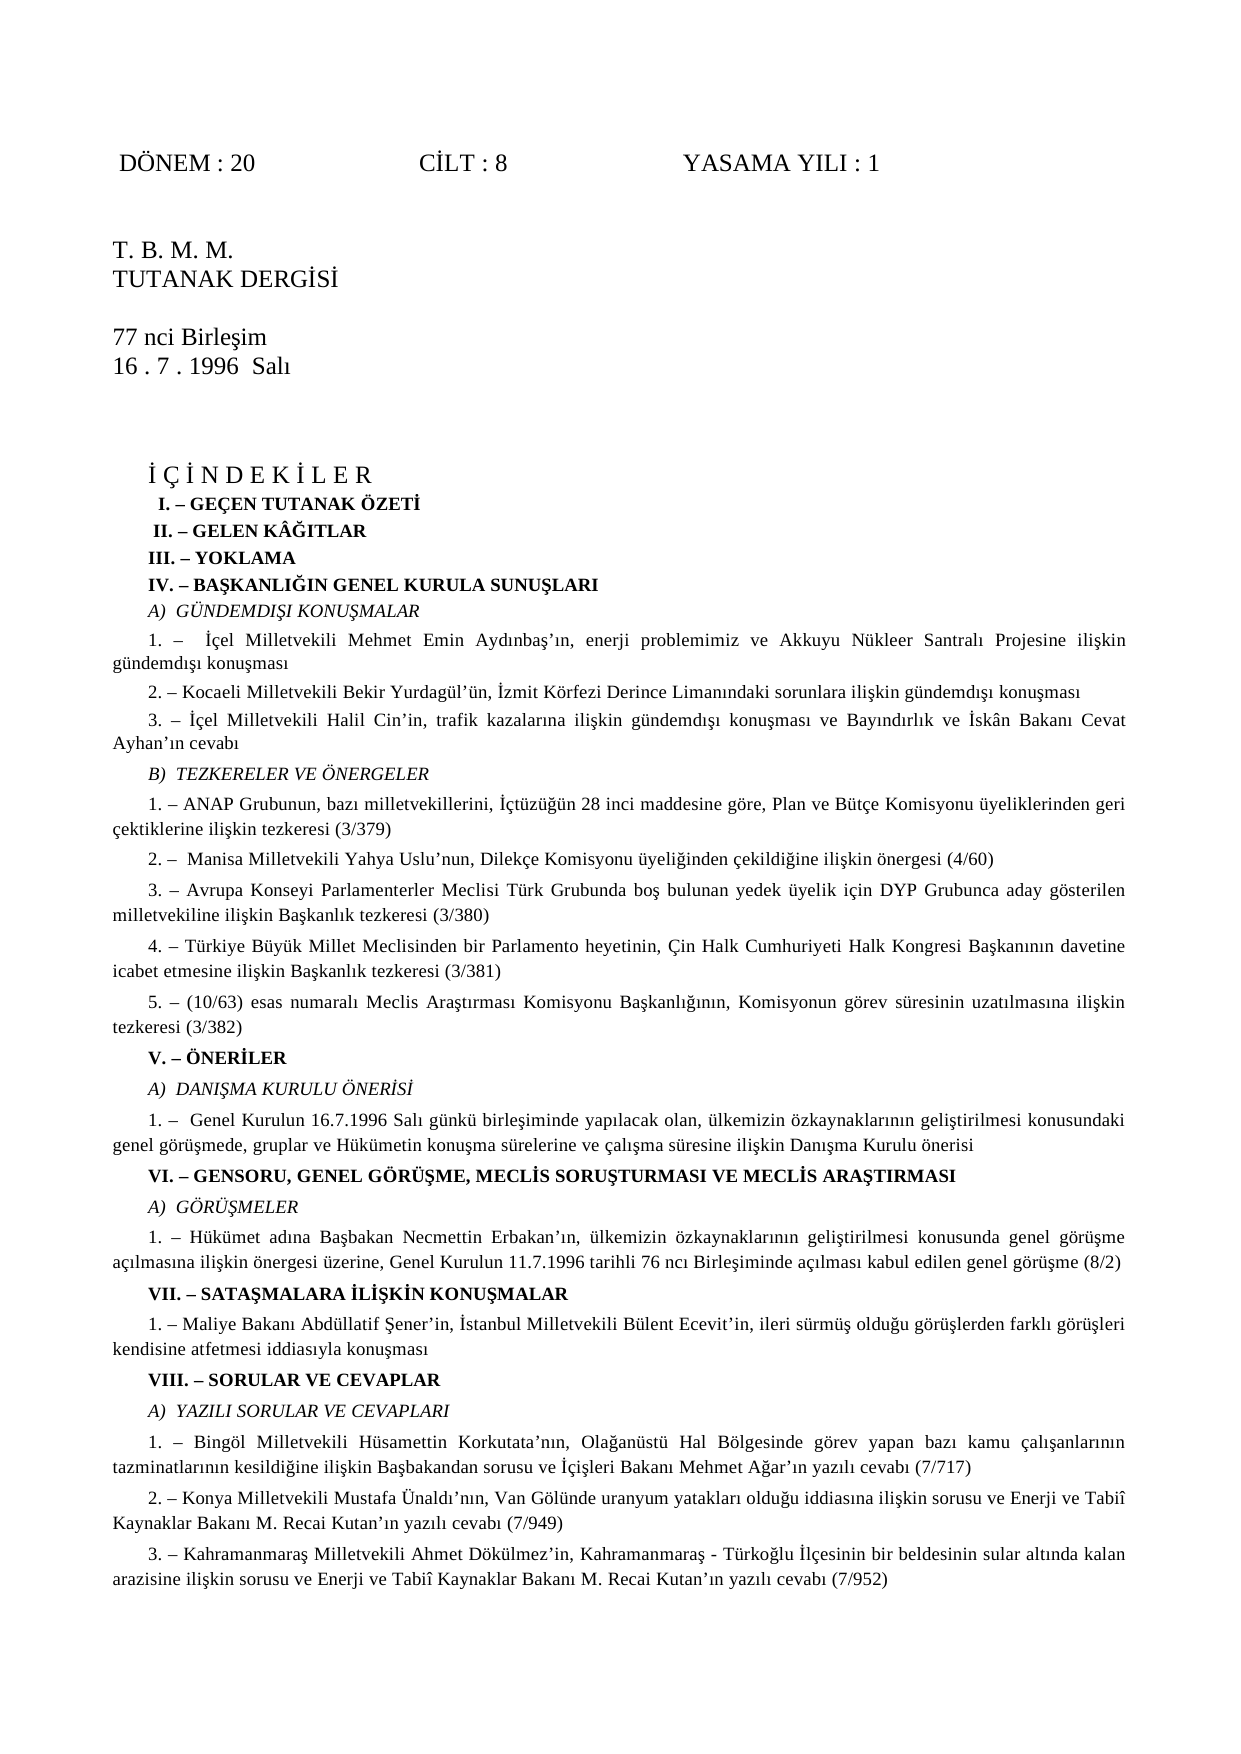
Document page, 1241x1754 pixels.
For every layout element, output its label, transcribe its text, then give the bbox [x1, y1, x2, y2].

text İ Ç İ N D E K İ L E R [112, 467, 173, 488]
text A) GÖRÜŞMELER [112, 1193, 1128, 1218]
text III. – YOKLAMA [112, 548, 1128, 568]
text VIII. – SORULAR VE CEVAPLAR [112, 1367, 1128, 1392]
text 1. – Maliye Bakanı Abdüllatif Şener’in, İstanbul Milletvekili Bülent Ecevit’in, ileri sürmüş olduğu görüşlerden farklı görüşleri kendisine atfetmesi iddiasıyla konuşması [112, 1311, 1128, 1361]
text 1. – İçel Milletvekili Mehmet Emin Aydınbaş’ın, enerji problemimiz ve Akkuyu Nükleer Santralı Projesine ilişkin gündemdışı konuşması [112, 628, 1128, 674]
text 1. – Bingöl Milletvekili Hüsamettin Korkutata’nın, Olağanüstü Hal Bölgesinde görev yapan bazı kamu çalışanlarının tazminatlarının kesildiğine ilişkin Başbakandan sorusu ve İçişleri Bakanı Mehmet Ağar’ın yazılı cevabı (7/717) [112, 1429, 1128, 1479]
text I. – GEÇEN TUTANAK ÖZETİ [112, 494, 1128, 515]
text 3. – İçel Milletvekili Halil Cin’in, trafik kazalarına ilişkin gündemdışı konuşması ve Bayındırlık ve İskân Bakanı Cevat Ayhan’ın cevabı [112, 708, 1128, 754]
text 1. – Hükümet adına Başbakan Necmettin Erbakan’ın, ülkemizin özkaynaklarının geliştirilmesi konusunda genel görüşme açılmasına ilişkin önergesi üzerine, Genel Kurulun 11.7.1996 tarihli 76 ncı Birleşiminde açılması kabul edilen genel görüşme (8/2) [112, 1224, 1128, 1274]
text T. B. M. M. [112, 235, 1128, 264]
text II. – GELEN KÂĞITLAR [112, 521, 1128, 542]
text 5. – (10/63) esas numaralı Meclis Araştırması Komisyonu Başkanlığının, Komisyonun görev süresinin uzatılmasına ilişkin tezkeresi (3/382) [112, 988, 1128, 1038]
text 77 nci Birleşim [112, 322, 1128, 351]
text 2. – Konya Milletvekili Mustafa Ünaldı’nın, Van Gölünde uranyum yatakları olduğu iddiasına ilişkin sorusu ve Enerji ve Tabiî Kaynaklar Bakanı M. Recai Kutan’ın yazılı cevabı (7/949) [112, 1484, 1128, 1534]
text TUTANAK DERGİSİ [112, 264, 1128, 293]
text 1. – Genel Kurulun 16.7.1996 Salı günkü birleşiminde yapılacak olan, ülkemizin özkaynaklarının geliştirilmesi konusundaki genel görüşmede, gruplar ve Hükümetin konuşma sürelerine ve çalışma süresine ilişkin Danışma Kurulu önerisi [112, 1106, 1128, 1156]
text A) GÜNDEMDIŞI KONUŞMALAR [112, 601, 1128, 622]
text 3. – Avrupa Konseyi Parlamenterler Meclisi Türk Grubunda boş bulunan yedek üyelik için DYP Grubunca aday gösterilen milletvekiline ilişkin Başkanlık tezkeresi (3/380) [112, 876, 1128, 926]
text B) TEZKERELER VE ÖNERGELER [112, 760, 1128, 785]
text DÖNEM : 20 CİLT : 8 YASAMA YILI : 1 [112, 148, 1128, 177]
text İ Ç İ N D E K İ L E R [167, 467, 1128, 488]
text IV. – BAŞKANLIĞIN GENEL KURULA SUNUŞLARI [112, 574, 1128, 595]
text 3. – Kahramanmaraş Milletvekili Ahmet Dökülmez’in, Kahramanmaraş - Türkoğlu İlçesinin bir beldesinin sular altında kalan arazisine ilişkin sorusu ve Enerji ve Tabiî Kaynaklar Bakanı M. Recai Kutan’ın yazılı cevabı (7/952) [112, 1541, 1128, 1591]
text VII. – SATAŞMALARA İLİŞKİN KONUŞMALAR [112, 1280, 1128, 1305]
text VI. – GENSORU, GENEL GÖRÜŞME, MECLİS SORUŞTURMASI VE MECLİS ARAŞTIRMASI [112, 1162, 1128, 1187]
text A) DANIŞMA KURULU ÖNERİSİ [112, 1075, 1128, 1100]
text 2. – Kocaeli Milletvekili Bekir Yurdagül’ün, İzmit Körfezi Derince Limanındaki sorunlara ilişkin gündemdışı konuşması [112, 680, 1128, 703]
text 16 . 7 . 1996 Salı [112, 351, 1128, 380]
text 2. – Manisa Milletvekili Yahya Uslu’nun, Dilekçe Komisyonu üyeliğinden çekildiğine ilişkin önergesi (4/60) [112, 846, 1128, 871]
text V. – ÖNERİLER [112, 1044, 1128, 1069]
text 1. – ANAP Grubunun, bazı milletvekillerini, İçtüzüğün 28 inci maddesine göre, Plan ve Bütçe Komisyonu üyeliklerinden geri çektiklerine ilişkin tezkeresi (3/379) [112, 791, 1128, 840]
text A) YAZILI SORULAR VE CEVAPLARI [112, 1398, 1128, 1423]
text 4. – Türkiye Büyük Millet Meclisinden bir Parlamento heyetinin, Çin Halk Cumhuriyeti Halk Kongresi Başkanının davetine icabet etmesine ilişkin Başkanlık tezkeresi (3/381) [112, 932, 1128, 982]
